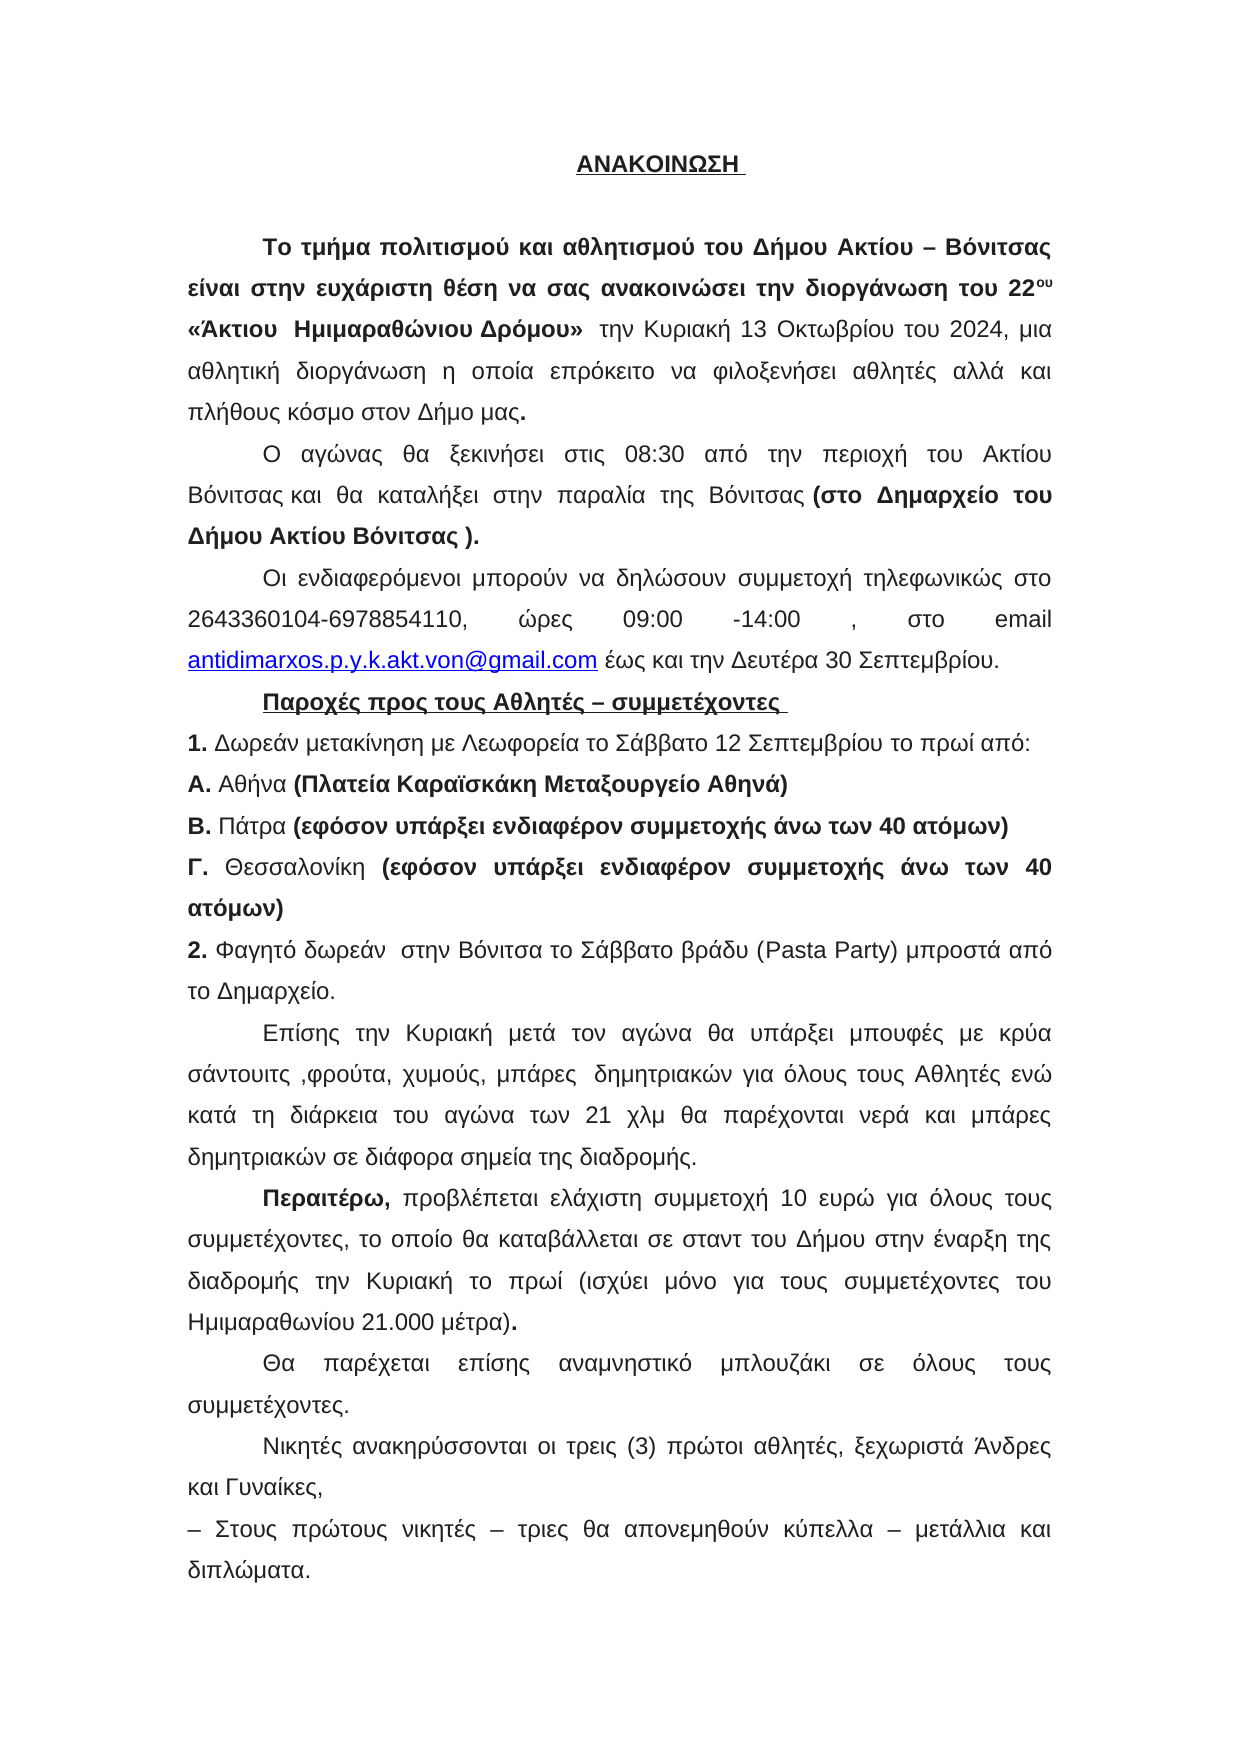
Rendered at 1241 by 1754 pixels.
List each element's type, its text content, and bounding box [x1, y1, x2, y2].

text Γ. Θεσσαλονίκη (εφόσον υπάρξει ενδιαφέρον συμμετοχής άνω των 40 ατόμων) [187, 853, 1053, 922]
text 1. Δωρεάν μετακίνηση με Λεωφορεία το Σάββατο 12 Σεπτεμβρίου το πρωί από: [187, 729, 1053, 757]
text – Στους πρώτους νικητές – τριες θα απονεμηθούν κύπελλα – μετάλλια και διπλώματα. [187, 1515, 1053, 1584]
text Παροχές προς τους Αθλητές – συμμετέχοντες [187, 688, 1053, 715]
text Οι ενδιαφερόμενοι μπορούν να δηλώσουν συμμετοχή τηλεφωνικώς στο 2643360104-6978854110, ώρες 09:00 -14:00 , στο email antidimarxos.p.y.k.akt.von@gmail.com έως και την Δευτέρα 30 Σεπτεμβρίου. [187, 563, 1053, 674]
text ΑΝΑΚΟΙΝΩΣΗ [187, 150, 1053, 178]
text Περαιτέρω, προβλέπεται ελάχιστη συμμετοχή 10 ευρώ για όλους τους συμμετέχοντες, το οποίο θα καταβάλλεται σε σταντ του Δήμου στην έναρξη της διαδρομής την Κυριακή το πρωί (ισχύει μόνο για τους συμμετέχοντες του Ημιμαραθωνίου 21.000 μέτρα). [187, 1184, 1053, 1336]
text Νικητές ανακηρύσσονται οι τρεις (3) πρώτοι αθλητές, ξεχωριστά Άνδρες και Γυναίκες, [187, 1432, 1053, 1501]
text Το τμήμα πολιτισμού και αθλητισμού του Δήμου Ακτίου – Βόνιτσας είναι στην ευχάριστη θέση να σας ανακοινώσει την διοργάνωση του 22ου «Άκτιου Ημιμαραθώνιου Δρόμου» την Κυριακή 13 Οκτωβρίου του 2024, μια αθλητική διοργάνωση η οποία επρόκειτο να φιλοξενήσει αθλητές αλλά και πλήθους κόσμο στον Δήμο μας. [187, 233, 1053, 426]
text 2. Φαγητό δωρεάν στην Βόνιτσα το Σάββατο βράδυ (Pasta Party) μπροστά από το Δημαρχείο. [187, 936, 1053, 1005]
text Επίσης την Κυριακή μετά τον αγώνα θα υπάρξει μπουφές με κρύα σάντουιτς ,φρούτα, χυμούς, μπάρες δημητριακών για όλους τους Αθλητές ενώ κατά τη διάρκεια του αγώνα των 21 χλμ θα παρέχονται νερά και μπάρες δημητριακών σε διάφορα σημεία της διαδρομής. [187, 1018, 1053, 1170]
text Ο αγώνας θα ξεκινήσει στις 08:30 από την περιοχή του Ακτίου Βόνιτσας και θα καταλήξει στην παραλία της Βόνιτσας (στο Δημαρχείο του Δήμου Ακτίου Βόνιτσας ). [187, 439, 1053, 550]
text Α. Αθήνα (Πλατεία Καραϊσκάκη Μεταξουργείο Αθηνά) [187, 770, 1053, 798]
text Θα παρέχεται επίσης αναμνηστικό μπλουζάκι σε όλους τους συμμετέχοντες. [187, 1349, 1053, 1418]
text Β. Πάτρα (εφόσον υπάρξει ενδιαφέρον συμμετοχής άνω των 40 ατόμων) [187, 812, 1053, 839]
